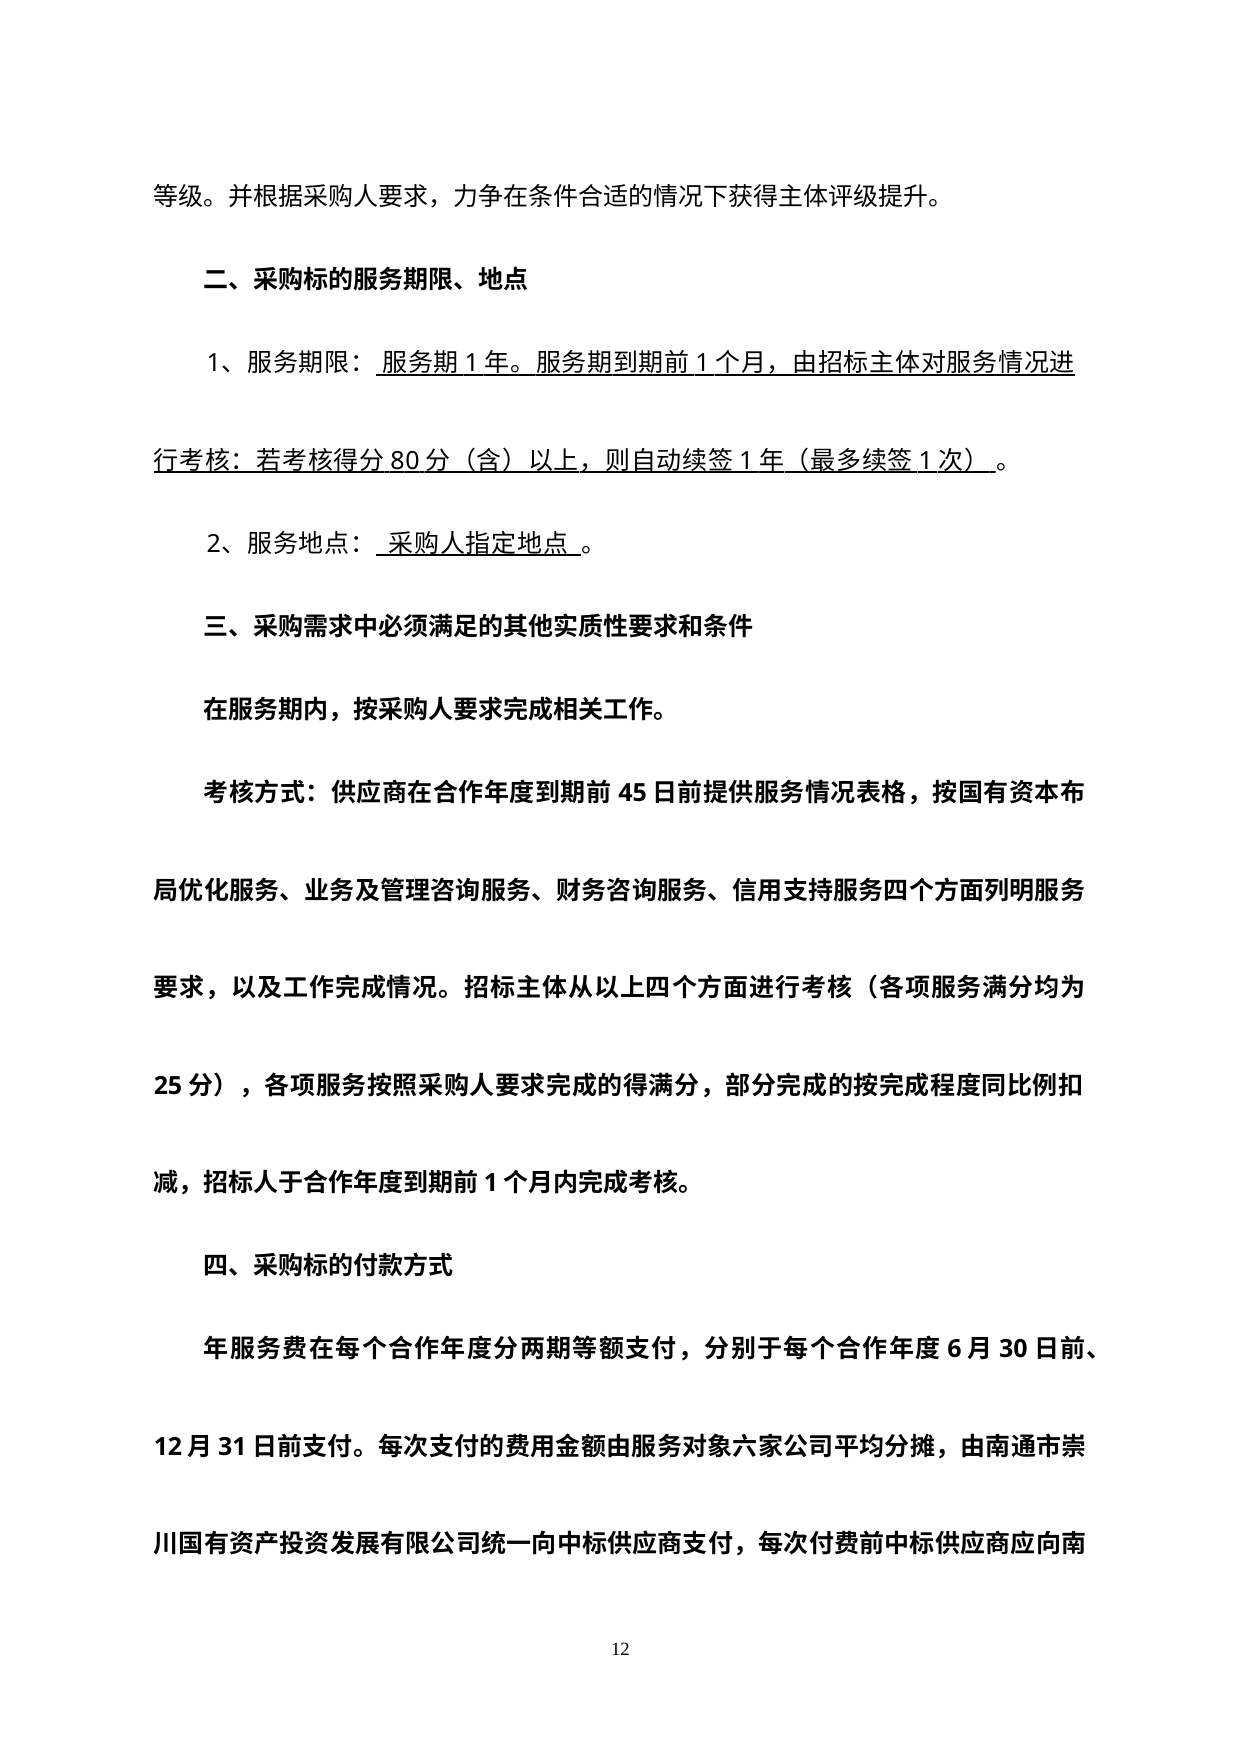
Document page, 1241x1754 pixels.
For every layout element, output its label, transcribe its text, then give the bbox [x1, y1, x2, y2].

text 在服务期内，按采购人要求完成相关工作。 [153, 675, 1087, 740]
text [153, 162, 1087, 227]
text 2、服务地点： 采购人指定地点 。 [153, 509, 1087, 574]
text 1、服务期限： 服务期1年。服务期到期前1个月，由招标主体对服务情况进行考核：若考核得分80分（含）以上，则自动续签1年（最多续签1次） 。 [153, 328, 1087, 491]
text 三、采购需求中必须满足的其他实质性要求和条件 [153, 592, 1087, 657]
text 四、采购标的付款方式 [153, 1231, 1087, 1296]
text 考核方式：供应商在合作年度到期前45日前提供服务情况表格，按国有资本布局优化服务、业务及管理咨询服务、财务咨询服务、信用支持服务四个方面列明服务要求，以及工作完成情况。招标主体从以上四个方面进行考核（各项服务满分均为25分），各项服务按照采购人要求完成的得满分，部分完成的按完成程度同比例扣减，招标人于合作年度到期前1个月内完成考核。 [153, 758, 1087, 1213]
text 二、采购标的服务期限、地点 [153, 245, 1087, 310]
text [153, 1314, 1087, 1574]
